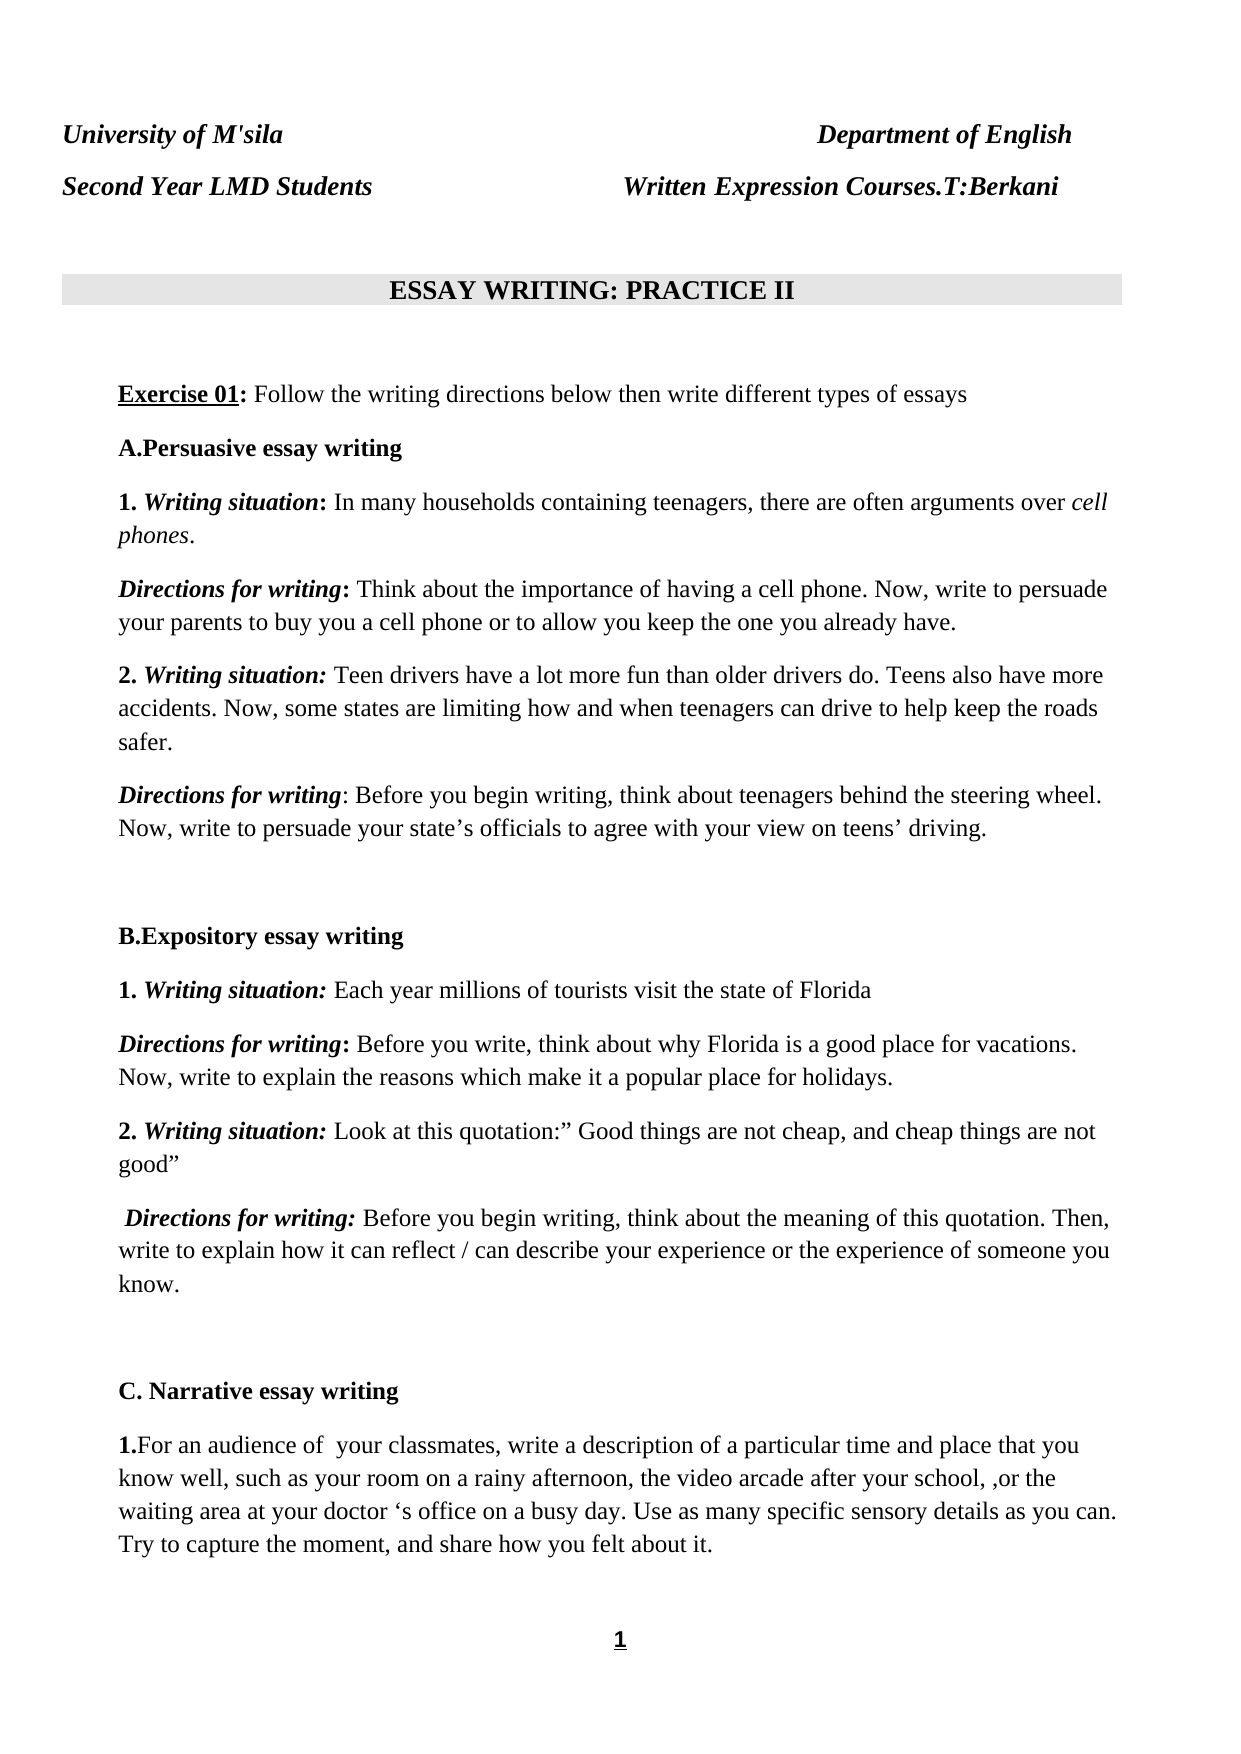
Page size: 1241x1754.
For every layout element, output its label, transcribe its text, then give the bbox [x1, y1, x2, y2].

text Directions for writing: Before you write, think about why Florida is a good place for vacations. Now, write to explain the reasons which make it a popular place for holidays. [118, 1029, 1122, 1091]
text 1.For an audience of your classmates, write a description of a particular time and place that you know well, such as your room on a rainy afternoon, the video arcade after your school, ,or the waiting area at your doctor ‘s office on a busy day. Use as many specific sensory details as you can. Try to capture the moment, and share how you felt about it. [118, 1430, 1122, 1558]
text 1. Writing situation: Each year millions of tourists visit the state of Florida [118, 975, 1122, 1004]
text Directions for writing: Before you begin writing, think about teenagers behind the steering wheel. Now, write to persuade your state’s officials to agree with your view on teens’ driving. [118, 780, 1122, 842]
text 2. Writing situation: Look at this quotation:” Good things are not cheap, and cheap things are not good” [118, 1116, 1122, 1177]
text C. Narrative essay writing [118, 1376, 1122, 1405]
text Directions for writing: Think about the importance of having a cell phone. Now, write to persuade your parents to buy you a cell phone or to allow you keep the one you already have. [118, 574, 1122, 635]
text University of M'sila Department of English [62, 118, 1122, 149]
text Directions for writing: Before you begin writing, think about the meaning of this quotation. Then, write to explain how it can reflect / can describe your experience or the experience of someone you know. [118, 1203, 1122, 1297]
text 1. Writing situation: In many households containing teenagers, there are often arguments over cell phones. [118, 487, 1122, 548]
text 2. Writing situation: Teen drivers have a lot more fun than older drivers do. Teens also have more accidents. Now, some states are limiting how and when teenagers can drive to help keep the roads safer. [118, 661, 1122, 755]
text Exercise 01: Follow the writing directions below then write different types of essays [118, 379, 1122, 408]
text B.Expository essay writing [118, 921, 1122, 950]
text ESSAY WRITING: PRACTICE II [62, 274, 1122, 305]
text Second Year LMD Students Written Expression Courses.T:Berkani [62, 170, 1122, 201]
text A.Persuasive essay writing [118, 433, 1122, 462]
